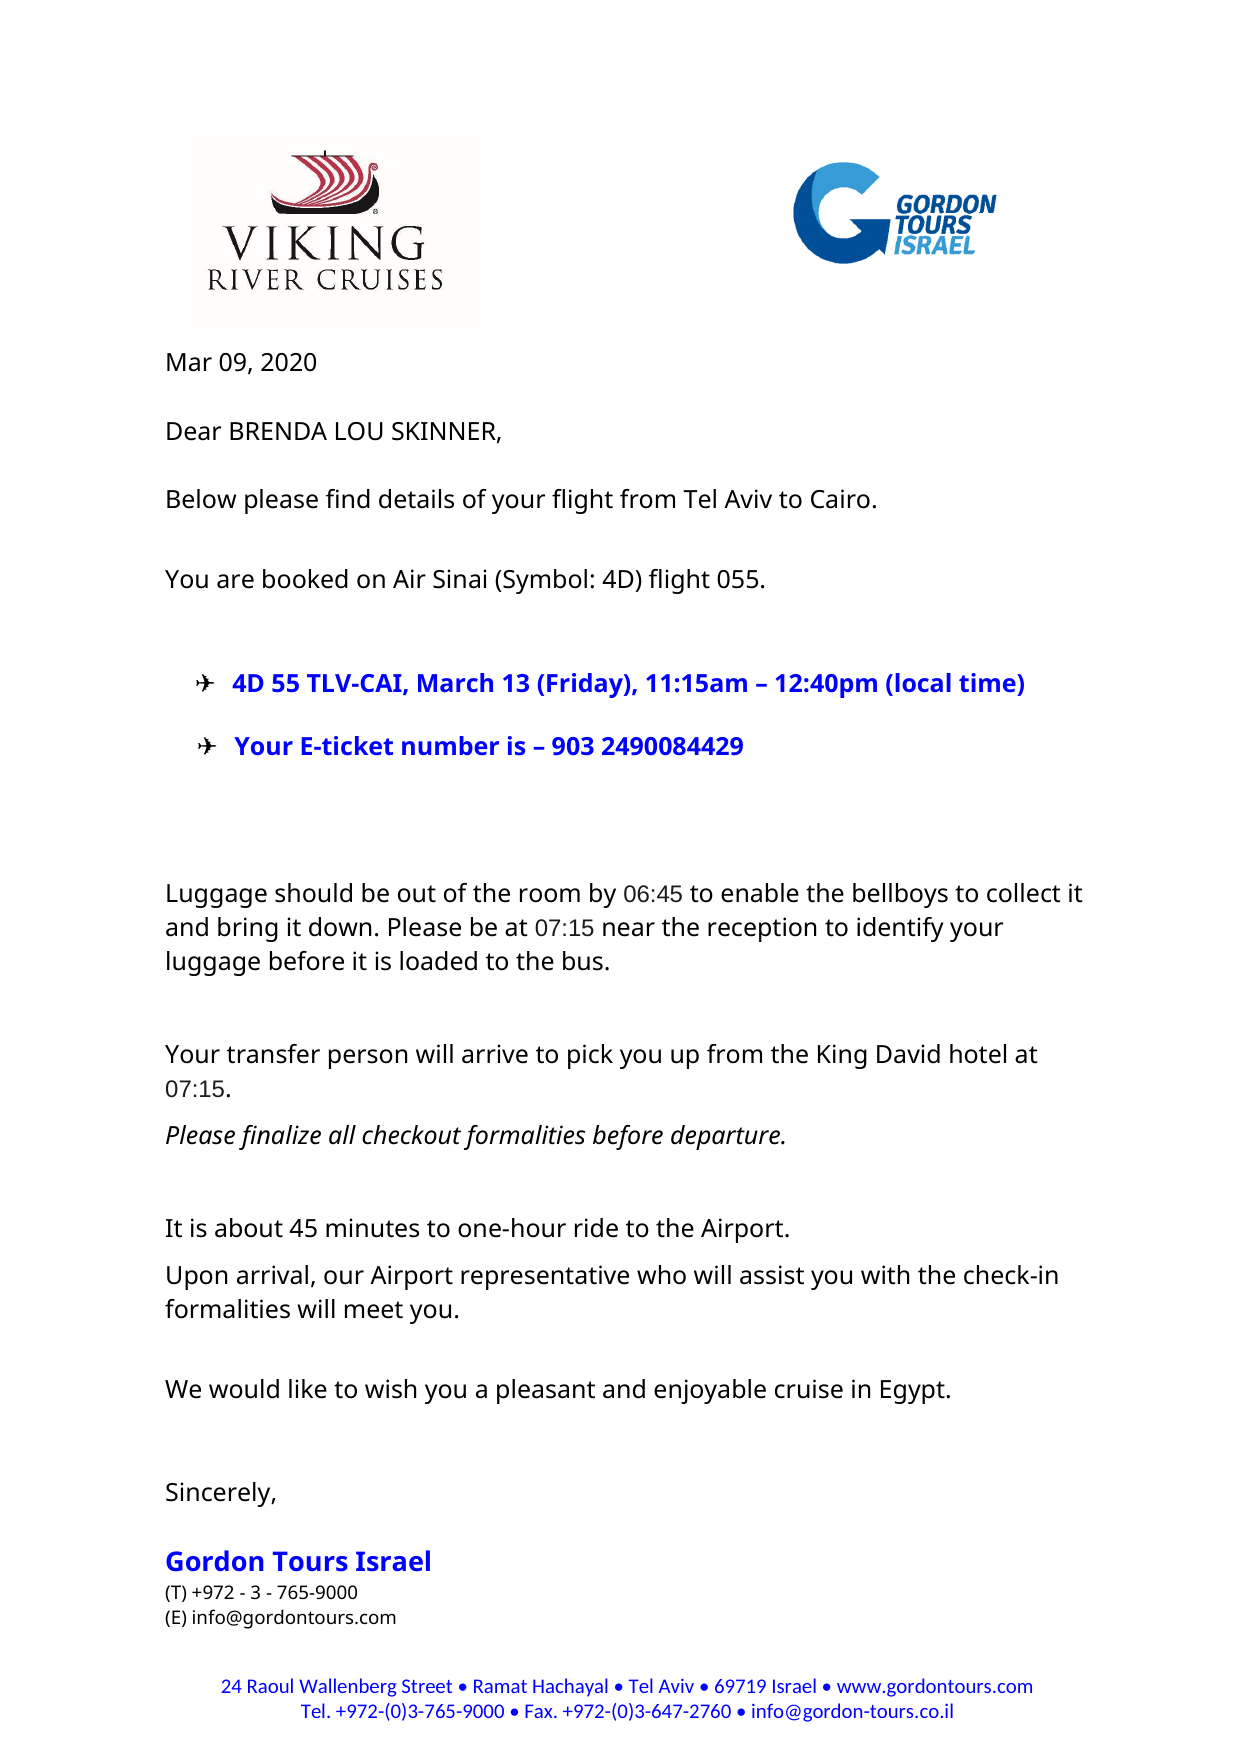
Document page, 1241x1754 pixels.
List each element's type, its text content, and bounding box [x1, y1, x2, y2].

text Luggage should be out of the room by 06:45 to enable the bellboys to collect it and bring it down. Please be at 07:15 near the reception to identify your luggage before it is loaded to the bus. [165, 876, 1090, 978]
text Sincerely, [165, 1474, 1090, 1508]
text Upon arrival, our Airport representative who will assist you with the check-in formalities will meet you. [165, 1257, 1090, 1325]
text You are booked on Air Sinai (Symbol: 4D) flight 055. [165, 562, 1090, 596]
text It is about 45 minutes to one-hour ride to the Airport. [165, 1211, 1090, 1245]
list 4D 55 TLV-CAI, March 13 (Friday), 11:15am – 12:40pm (local time) [194, 655, 1090, 706]
text Mar 09, 2020 [165, 345, 1090, 379]
text Your transfer person will arrive to pick you up from the King David hotel at 07:15. [165, 1037, 1090, 1105]
picture [730, 121, 1090, 324]
text Dear BRENDA LOU SKINNER, [165, 413, 1090, 447]
text Below please find details of your flight from Tel Aviv to Cairo. [165, 481, 1090, 515]
text Please finalize all checkout formalities before departure. [165, 1118, 1090, 1152]
table_header [628, 121, 1089, 343]
text We would like to wish you a pleasant and enjoyable cruise in Egypt. [165, 1372, 1090, 1406]
table_header [165, 121, 626, 343]
text (E) info@gordontours.com [165, 1605, 1090, 1630]
text (T) +972 - 3 - 765-9000 [165, 1579, 1090, 1605]
list Your E-ticket number is – 903 2490084429 [197, 719, 1090, 770]
text Gordon Tours Israel [165, 1542, 1090, 1579]
picture [183, 131, 487, 333]
